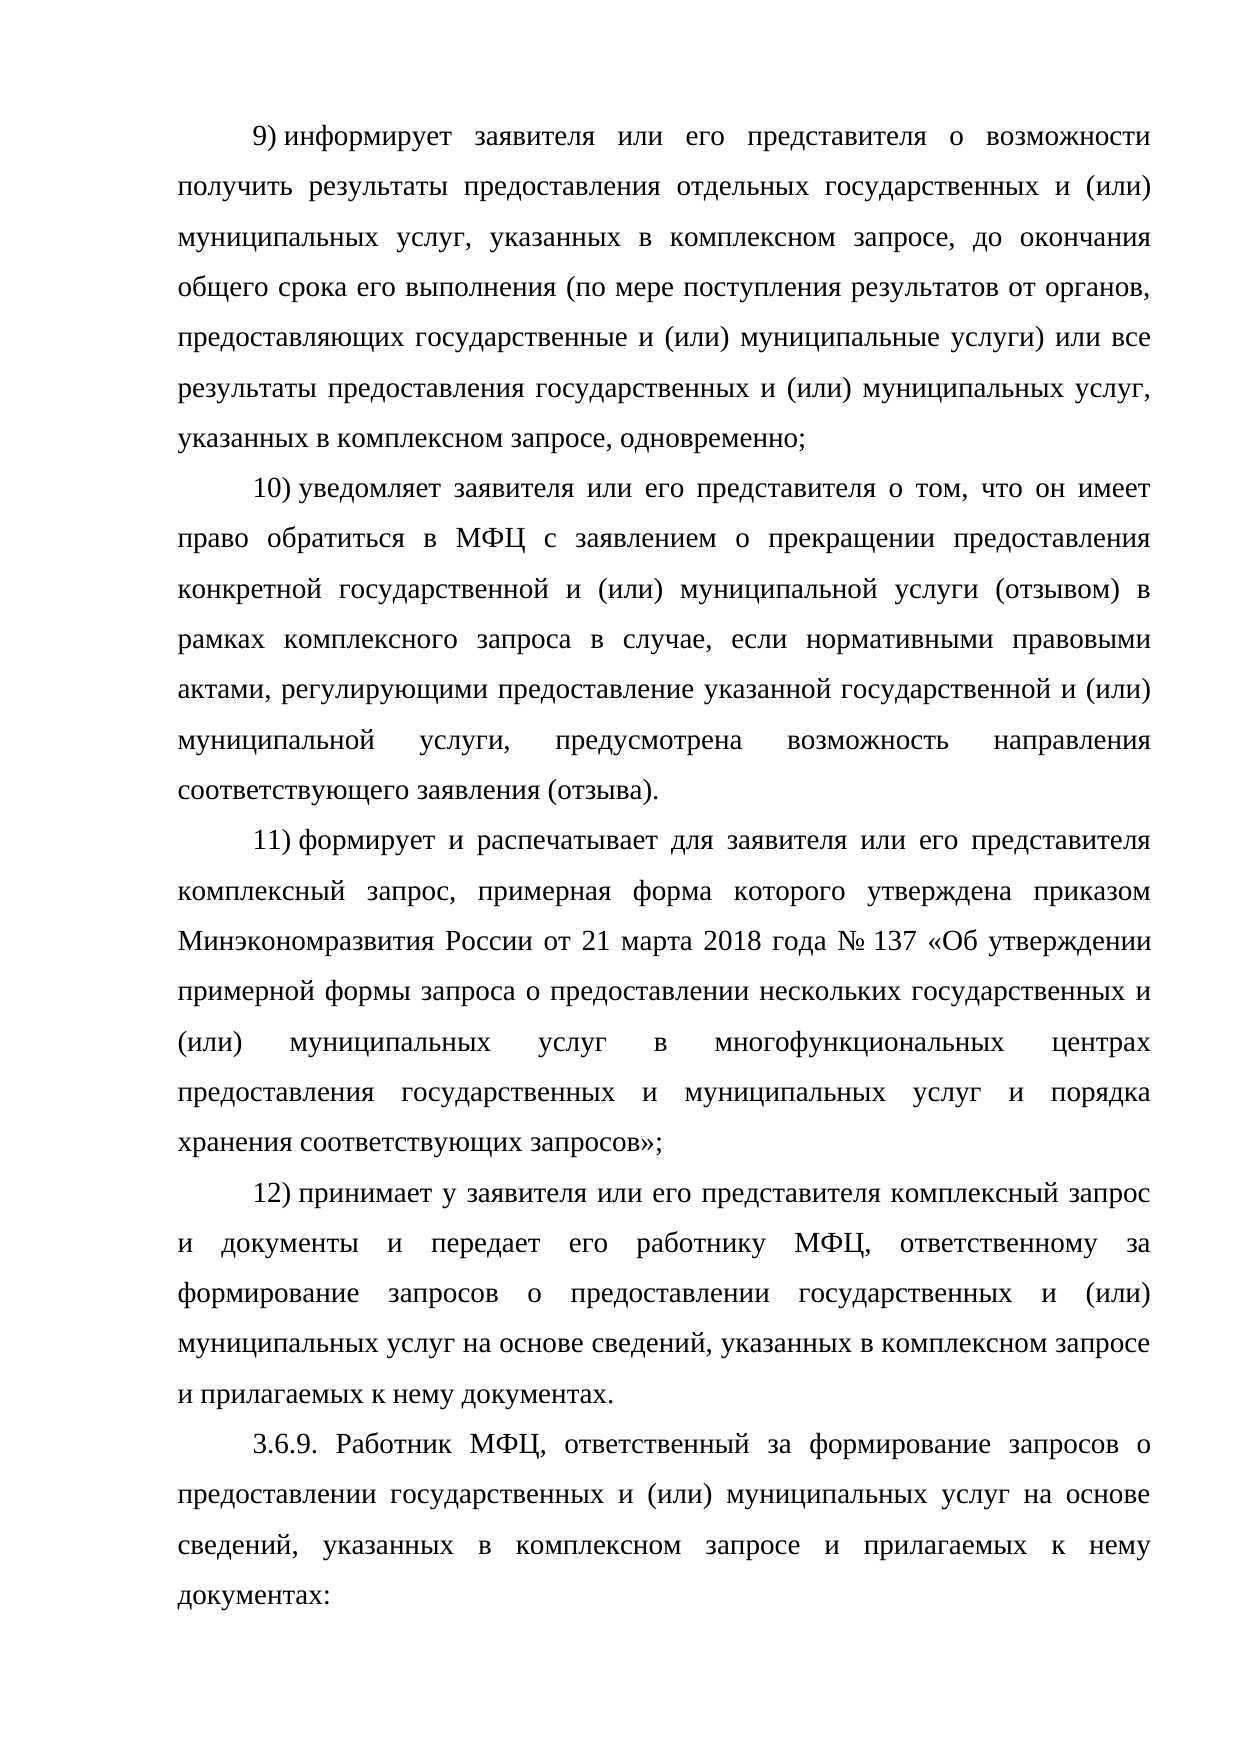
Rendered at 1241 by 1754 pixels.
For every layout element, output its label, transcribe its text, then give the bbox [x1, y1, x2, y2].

text 11) формирует и распечатывает для заявителя или его представителя комплексный запрос, примерная форма которого утверждена приказом Минэкономразвития России от 21 марта 2018 года № 137 «Об утверждении примерной формы запроса о предоставлении нескольких государственных и (или) муниципальных услуг в многофункциональных центрах предоставления государственных и муниципальных услуг и порядка хранения соответствующих запросов»; [177, 822, 1152, 1158]
text 9) информирует заявителя или его представителя о возможности получить результаты предоставления отдельных государственных и (или) муниципальных услуг, указанных в комплексном запросе, до окончания общего срока его выполнения (по мере поступления результатов от органов, предоставляющих государственные и (или) муниципальные услуги) или все результаты предоставления государственных и (или) муниципальных услуг, указанных в комплексном запросе, одновременно; [177, 118, 1152, 453]
text 10) уведомляет заявителя или его представителя о том, что он имеет право обратиться в МФЦ с заявлением о прекращении предоставления конкретной государственной и (или) муниципальной услуги (отзывом) в рамках комплексного запроса в случае, если нормативными правовыми актами, регулирующими предоставление указанной государственной и (или) муниципальной услуги, предусмотрена возможность направления соответствующего заявления (отзыва). [177, 470, 1152, 806]
text 3.6.9. Работник МФЦ, ответственный за формирование запросов о предоставлении государственных и (или) муниципальных услуг на основе сведений, указанных в комплексном запросе и прилагаемых к нему документах: [177, 1426, 1152, 1611]
text 12) принимает у заявителя или его представителя комплексный запрос и документы и передает его работнику МФЦ, ответственному за формирование запросов о предоставлении государственных и (или) муниципальных услуг на основе сведений, указанных в комплексном запросе и прилагаемых к нему документах. [177, 1175, 1152, 1409]
